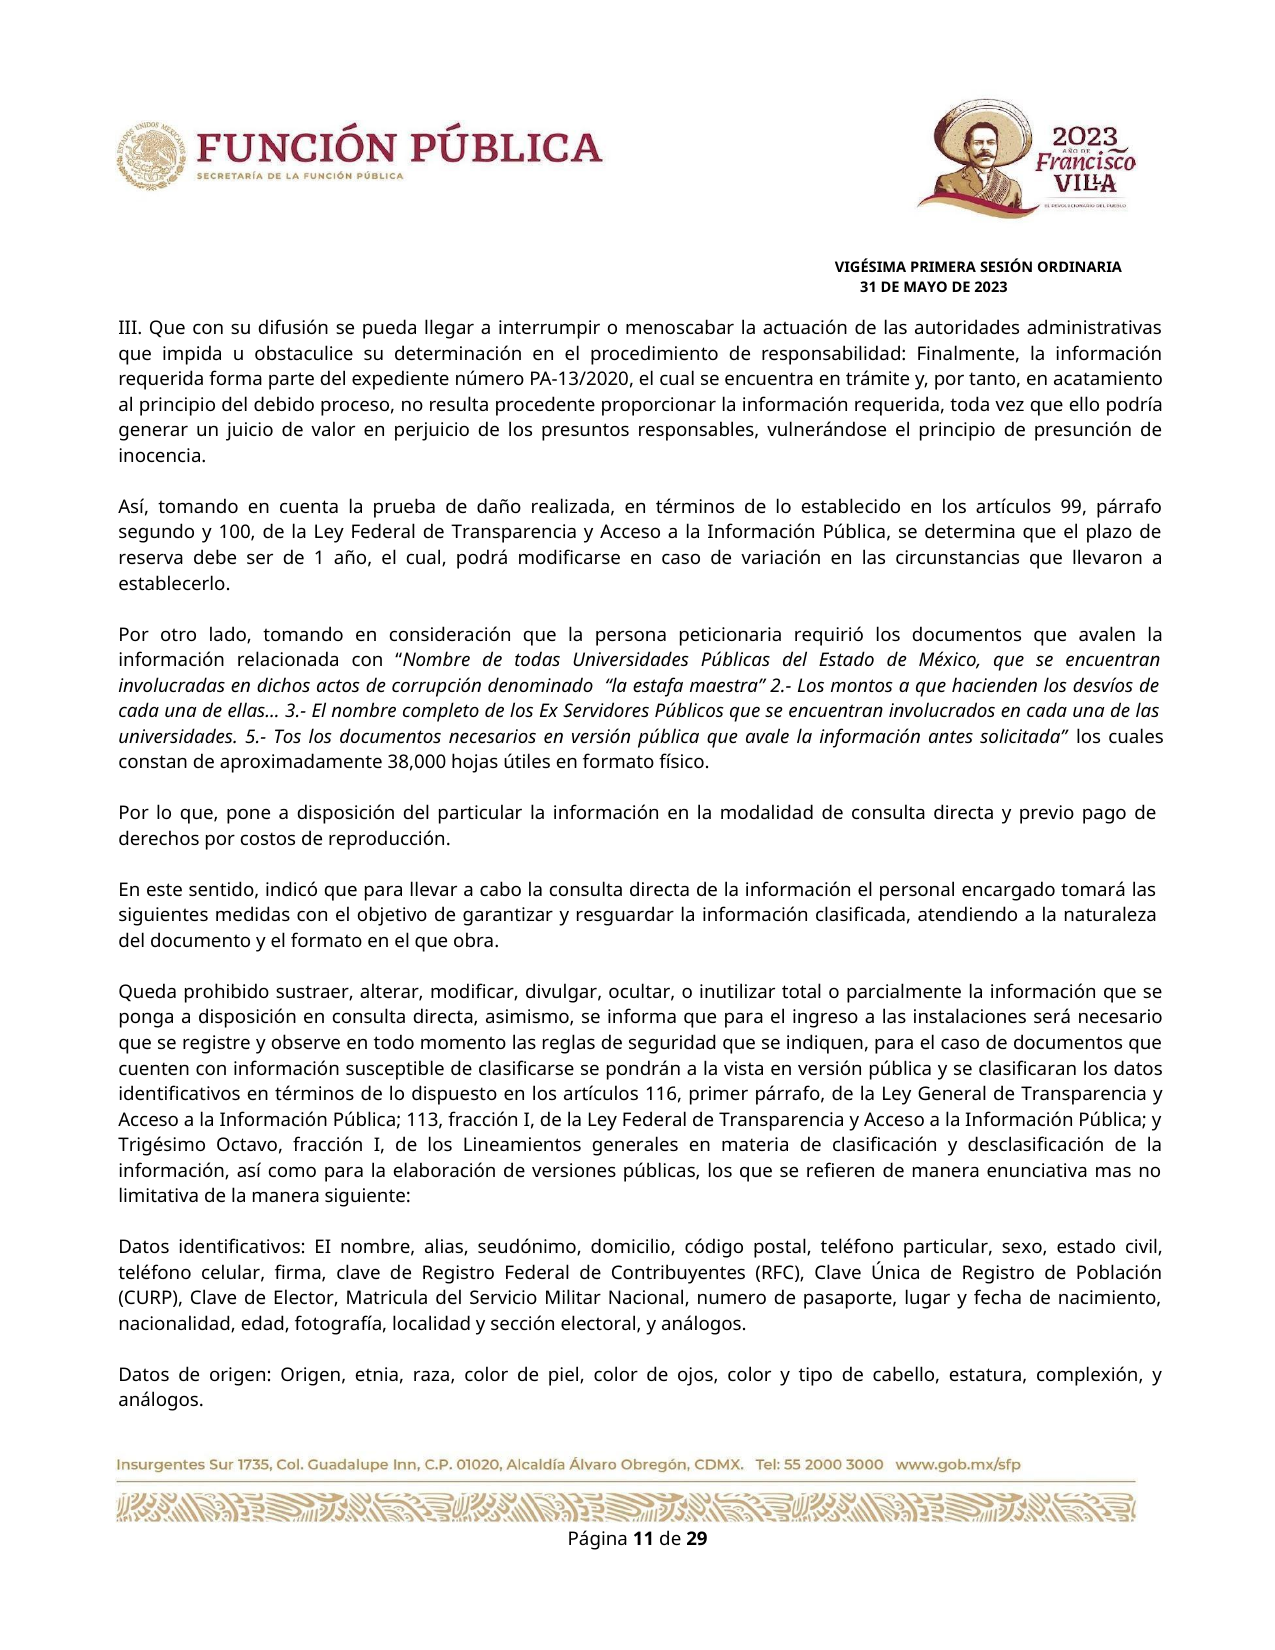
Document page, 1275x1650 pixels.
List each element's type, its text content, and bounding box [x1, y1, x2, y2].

text Por lo que, pone a disposición del particular la información en la modalidad de consulta directa y previo pago de derechos por costos de reproducción. [118, 799, 1158, 851]
text Datos de origen: Origen, etnia, raza, color de piel, color de ojos, color y tipo de cabello, estatura, complexión, y análogos. [118, 1361, 1164, 1412]
picture [0, 7, 1252, 1551]
text Así, tomando en cuenta la prueba de daño realizada, en términos de lo establecido en los artículos 99, párrafo segundo y 100, de la Ley Federal de Transparencia y Acceso a la Información Pública, se determina que el plazo de reserva debe ser de 1 año, el cual, podrá modificarse en caso de variación en las circunstancias que llevaron a establecerlo. [118, 493, 1164, 595]
text Por otro lado, tomando en consideración que la persona peticionaria requirió los documentos que avalen la información relacionada con “Nombre de todas Universidades Públicas del Estado de México, que se encuentran involucradas en dichos actos de corrupción denominado “la estafa maestra” 2.- Los montos a que hacienden los desvíos de cada una de ellas... 3.- El nombre completo de los Ex Servidores Públicos que se encuentran involucrados en cada una de las universidades. 5.- Tos los documentos necesarios en versión pública que avale la información antes solicitada” los cuales constan de aproximadamente 38,000 hojas útiles en formato físico. [118, 621, 1164, 774]
text Queda prohibido sustraer, alterar, modificar, divulgar, ocultar, o inutilizar total o parcialmente la información que se ponga a disposición en consulta directa, asimismo, se informa que para el ingreso a las instalaciones será necesario que se registre y observe en todo momento las reglas de seguridad que se indiquen, para el caso de documentos que cuenten con información susceptible de clasificarse se pondrán a la vista en versión pública y se clasificaran los datos identificativos en términos de lo dispuesto en los artículos 116, primer párrafo, de la Ley General de Transparencia y Acceso a la Información Pública; 113, fracción I, de la Ley Federal de Transparencia y Acceso a la Información Pública; y Trigésimo Octavo, fracción I, de los Lineamientos generales en materia de clasificación y desclasificación de la información, así como para la elaboración de versiones públicas, los que se refieren de manera enunciativa mas no limitativa de la manera siguiente: [118, 978, 1164, 1208]
text III. Que con su difusión se pueda llegar a interrumpir o menoscabar la actuación de las autoridades administrativas que impida u obstaculice su determinación en el procedimiento de responsabilidad: Finalmente, la información requerida forma parte del expediente número PA-13/2020, el cual se encuentra en trámite y, por tanto, en acatamiento al principio del debido proceso, no resulta procedente proporcionar la información requerida, toda vez que ello podría generar un juicio de valor en perjuicio de los presuntos responsables, vulnerándose el principio de presunción de inocencia. [118, 315, 1164, 468]
text Datos identificativos: EI nombre, alias, seudónimo, domicilio, código postal, teléfono particular, sexo, estado civil, teléfono celular, firma, clave de Registro Federal de Contribuyentes (RFC), Clave Única de Registro de Población (CURP), Clave de Elector, Matricula del Servicio Militar Nacional, numero de pasaporte, lugar y fecha de nacimiento, nacionalidad, edad, fotografía, localidad y sección electoral, y análogos. [118, 1233, 1164, 1336]
text En este sentido, indicó que para llevar a cabo la consulta directa de la información el personal encargado tomará las siguientes medidas con el objetivo de garantizar y resguardar la información clasificada, atendiendo a la naturaleza del documento y el formato en el que obra. [118, 876, 1158, 953]
